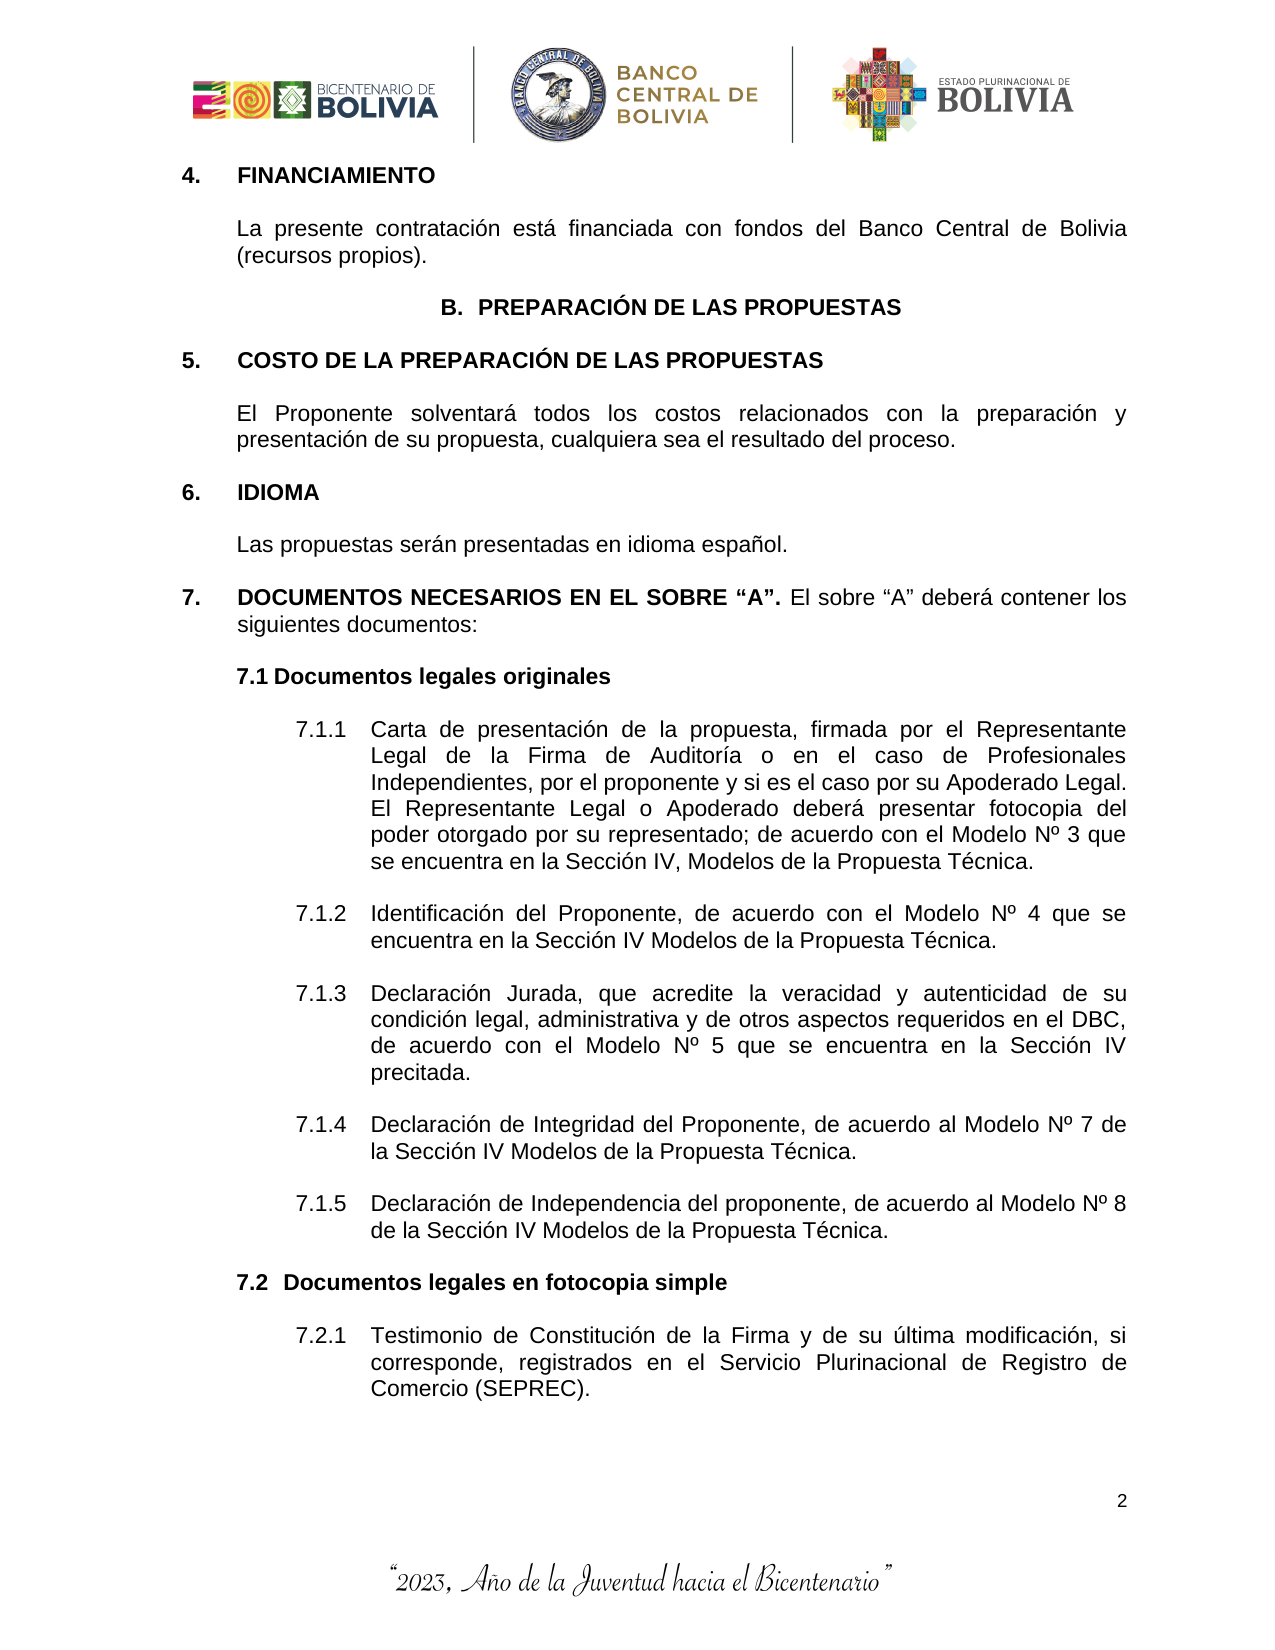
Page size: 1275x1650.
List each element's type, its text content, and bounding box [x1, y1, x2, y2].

text Las propuestas serán presentadas en idioma español. [236, 531, 1127, 558]
list Declaración de Integridad del Proponente, de acuerdo al Modelo Nº 7 de la Sección IV Modelos de la Propuesta Técnica. [295, 1111, 1127, 1164]
list Carta de presentación de la propuesta, firmada por el Representante Legal de la Firma de Auditoría o en el caso de Profesionales Independientes, por el proponente y si es el caso por su Apoderado Legal. El Representante Legal o Apoderado deberá presentar fotocopia del poder otorgado por su representado; de acuerdo con el Modelo Nº 3 que se encuentra en la Sección IV, Modelos de la Propuesta Técnica. [295, 716, 1127, 874]
list Documentos legales originales [236, 663, 1127, 689]
subtitle PREPARACIÓN DE LAS PROPUESTAS [215, 294, 1127, 321]
subtitle FINANCIAMIENTO [182, 162, 1127, 189]
text La presente contratación está financiada con fondos del Banco Central de Bolivia (recursos propios). [236, 215, 1127, 268]
text El Proponente solventará todos los costos relacionados con la preparación y presentación de su propuesta, cualquiera sea el resultado del proceso. [236, 400, 1127, 452]
list Identificación del Proponente, de acuerdo con el Modelo Nº 4 que se encuentra en la Sección IV Modelos de la Propuesta Técnica. [295, 900, 1127, 953]
subtitle IDIOMA [182, 479, 1127, 505]
list Declaración de Independencia del proponente, de acuerdo al Modelo Nº 8 de la Sección IV Modelos de la Propuesta Técnica. [295, 1190, 1127, 1243]
list Documentos legales en fotocopia simple [236, 1269, 1127, 1296]
list Testimonio de Constitución de la Firma y de su última modificación, si corresponde, registrados en el Servicio Plurinacional de Registro de Comercio (SEPREC). [295, 1322, 1127, 1401]
subtitle COSTO DE LA PREPARACIÓN DE LAS PROPUESTAS [182, 347, 1127, 373]
picture [0, 7, 1271, 146]
picture [3, 1552, 1275, 1613]
list Declaración Jurada, que acredite la veracidad y autenticidad de su condición legal, administrativa y de otros aspectos requeridos en el DBC, de acuerdo con el Modelo Nº 5 que se encuentra en la Sección IV precitada. [295, 979, 1127, 1085]
subtitle DOCUMENTOS NECESARIOS EN EL SOBRE “A”. El sobre “A” deberá contener los siguientes documentos: [182, 584, 1127, 637]
